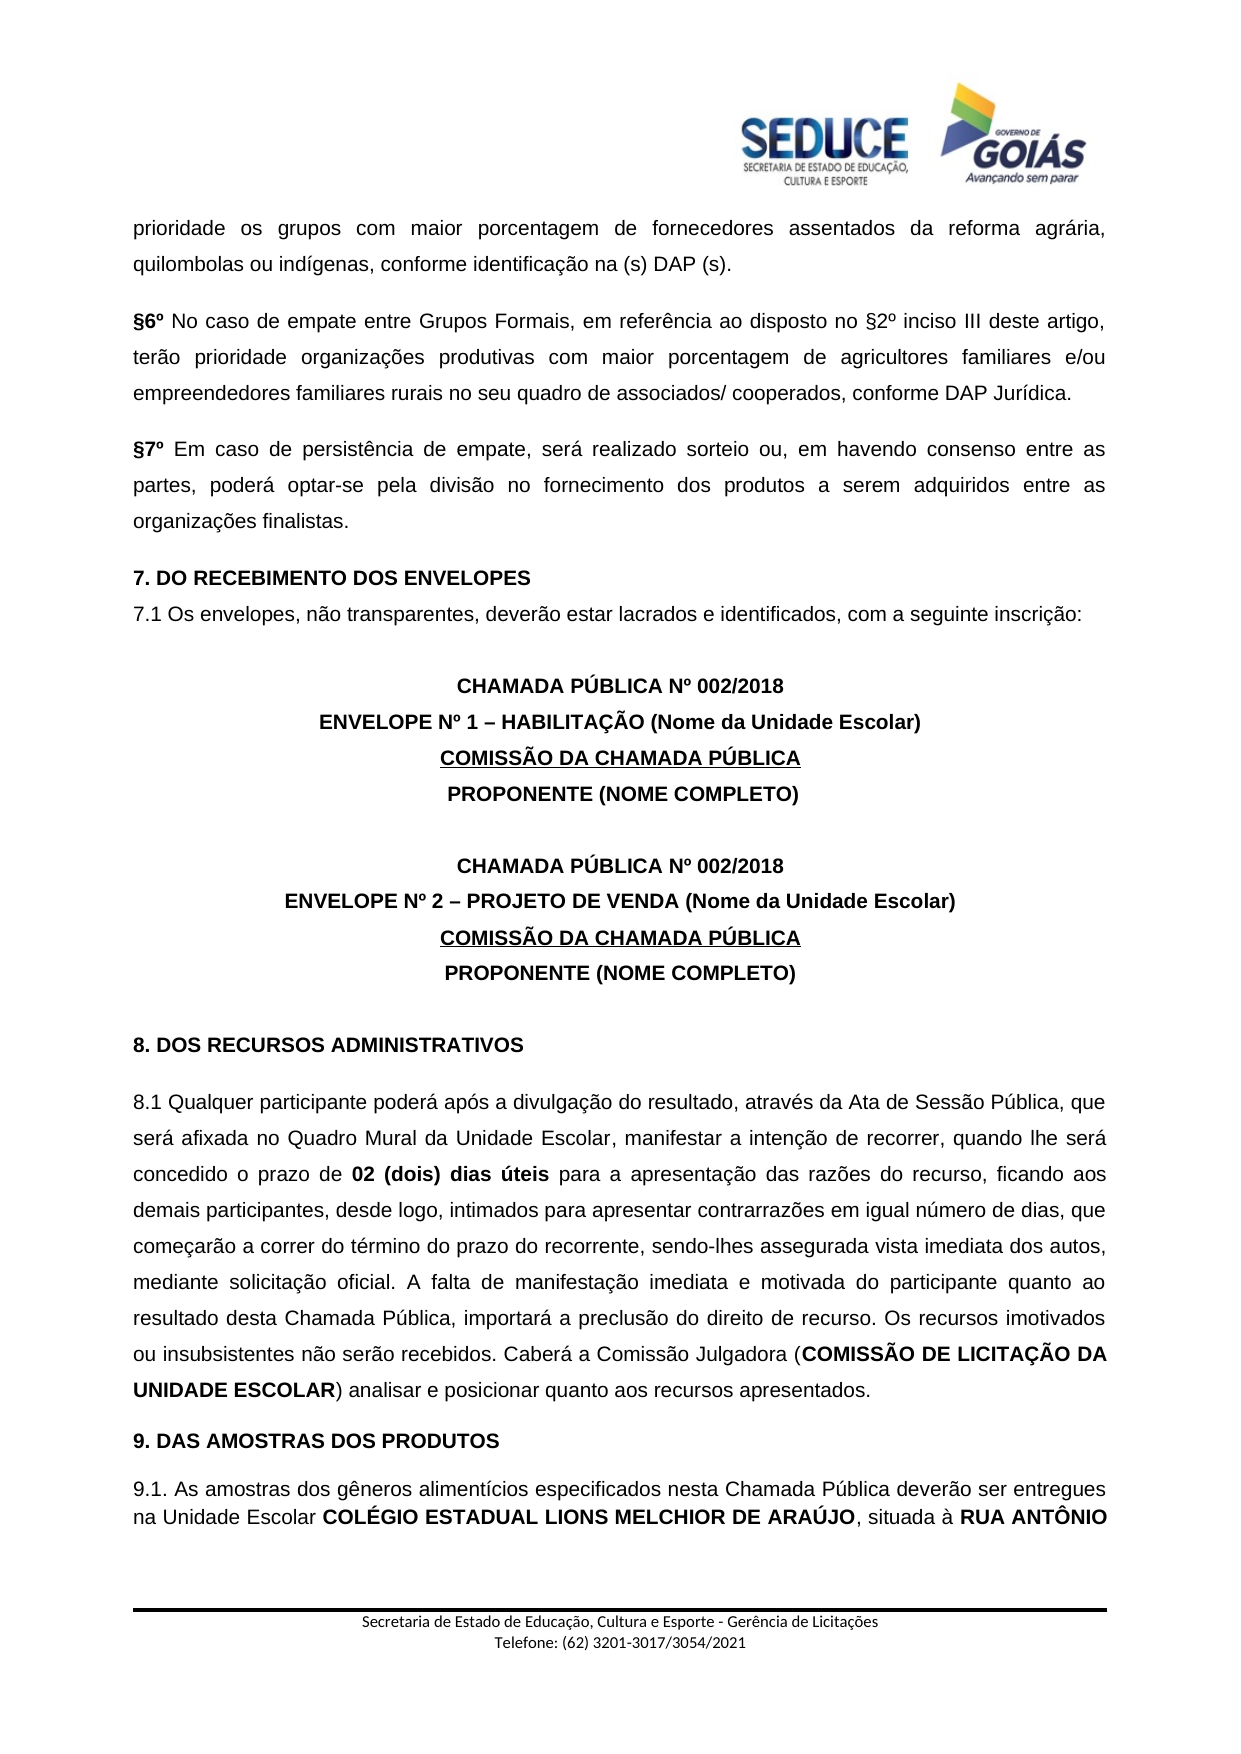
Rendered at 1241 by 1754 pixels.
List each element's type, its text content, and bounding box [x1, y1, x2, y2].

text 7. DO RECEBIMENTO DOS ENVELOPES [133, 566, 1107, 590]
text §6º No caso de empate entre Grupos Formais, em referência ao disposto no §2º inciso III deste artigo, terão prioridade organizações produtivas com maior porcentagem de agricultores familiares e/ou empreendedores familiares rurais no seu quadro de associados/ cooperados, conforme DAP Jurídica. [133, 309, 1107, 404]
text COMISSÃO DA CHAMADA PÚBLICA [133, 746, 1107, 769]
text PROPONENTE (NOME COMPLETO) [133, 782, 1107, 806]
text CHAMADA PÚBLICA Nº 002/2018 [133, 853, 1107, 877]
text COMISSÃO DA CHAMADA PÚBLICA [133, 925, 1107, 949]
text 7.1 Os envelopes, não transparentes, deverão estar lacrados e identificados, com a seguinte inscrição: [133, 602, 1107, 626]
text §7º Em caso de persistência de empate, será realizado sorteio ou, em havendo consenso entre as partes, poderá optar-se pela divisão no fornecimento dos produtos a serem adquiridos entre as organizações finalistas. [133, 437, 1107, 533]
text 8.1 Qualquer participante poderá após a divulgação do resultado, através da Ata de Sessão Pública, que será afixada no Quadro Mural da Unidade Escolar, manifestar a intenção de recorrer, quando lhe será concedido o prazo de 02 (dois) dias úteis para a apresentação das razões do recurso, ficando aos demais participantes, desde logo, intimados para apresentar contrarrazões em igual número de dias, que começarão a correr do término do prazo do recorrente, sendo-lhes assegurada vista imediata dos autos, mediante solicitação oficial. A falta de manifestação imediata e motivada do participante quanto ao resultado desta Chamada Pública, importará a preclusão do direito de recurso. Os recursos imotivados ou insubsistentes não serão recebidos. Caberá a Comissão Julgadora (COMISSÃO DE LICITAÇÃO DA UNIDADE ESCOLAR) analisar e posicionar quanto aos recursos apresentados. [133, 1090, 1107, 1401]
text ENVELOPE Nº 1 – HABILITAÇÃO (Nome da Unidade Escolar) [133, 710, 1107, 734]
text 8. DOS RECURSOS ADMINISTRATIVOS [133, 1033, 1107, 1057]
text 9. DAS AMOSTRAS DOS PRODUTOS [133, 1429, 1013, 1453]
picture [726, 73, 1108, 216]
text PROPONENTE (NOME COMPLETO) [133, 961, 1107, 985]
text ENVELOPE Nº 2 – PROJETO DE VENDA (Nome da Unidade Escolar) [133, 889, 1107, 913]
text CHAMADA PÚBLICA Nº 002/2018 [133, 674, 1107, 698]
